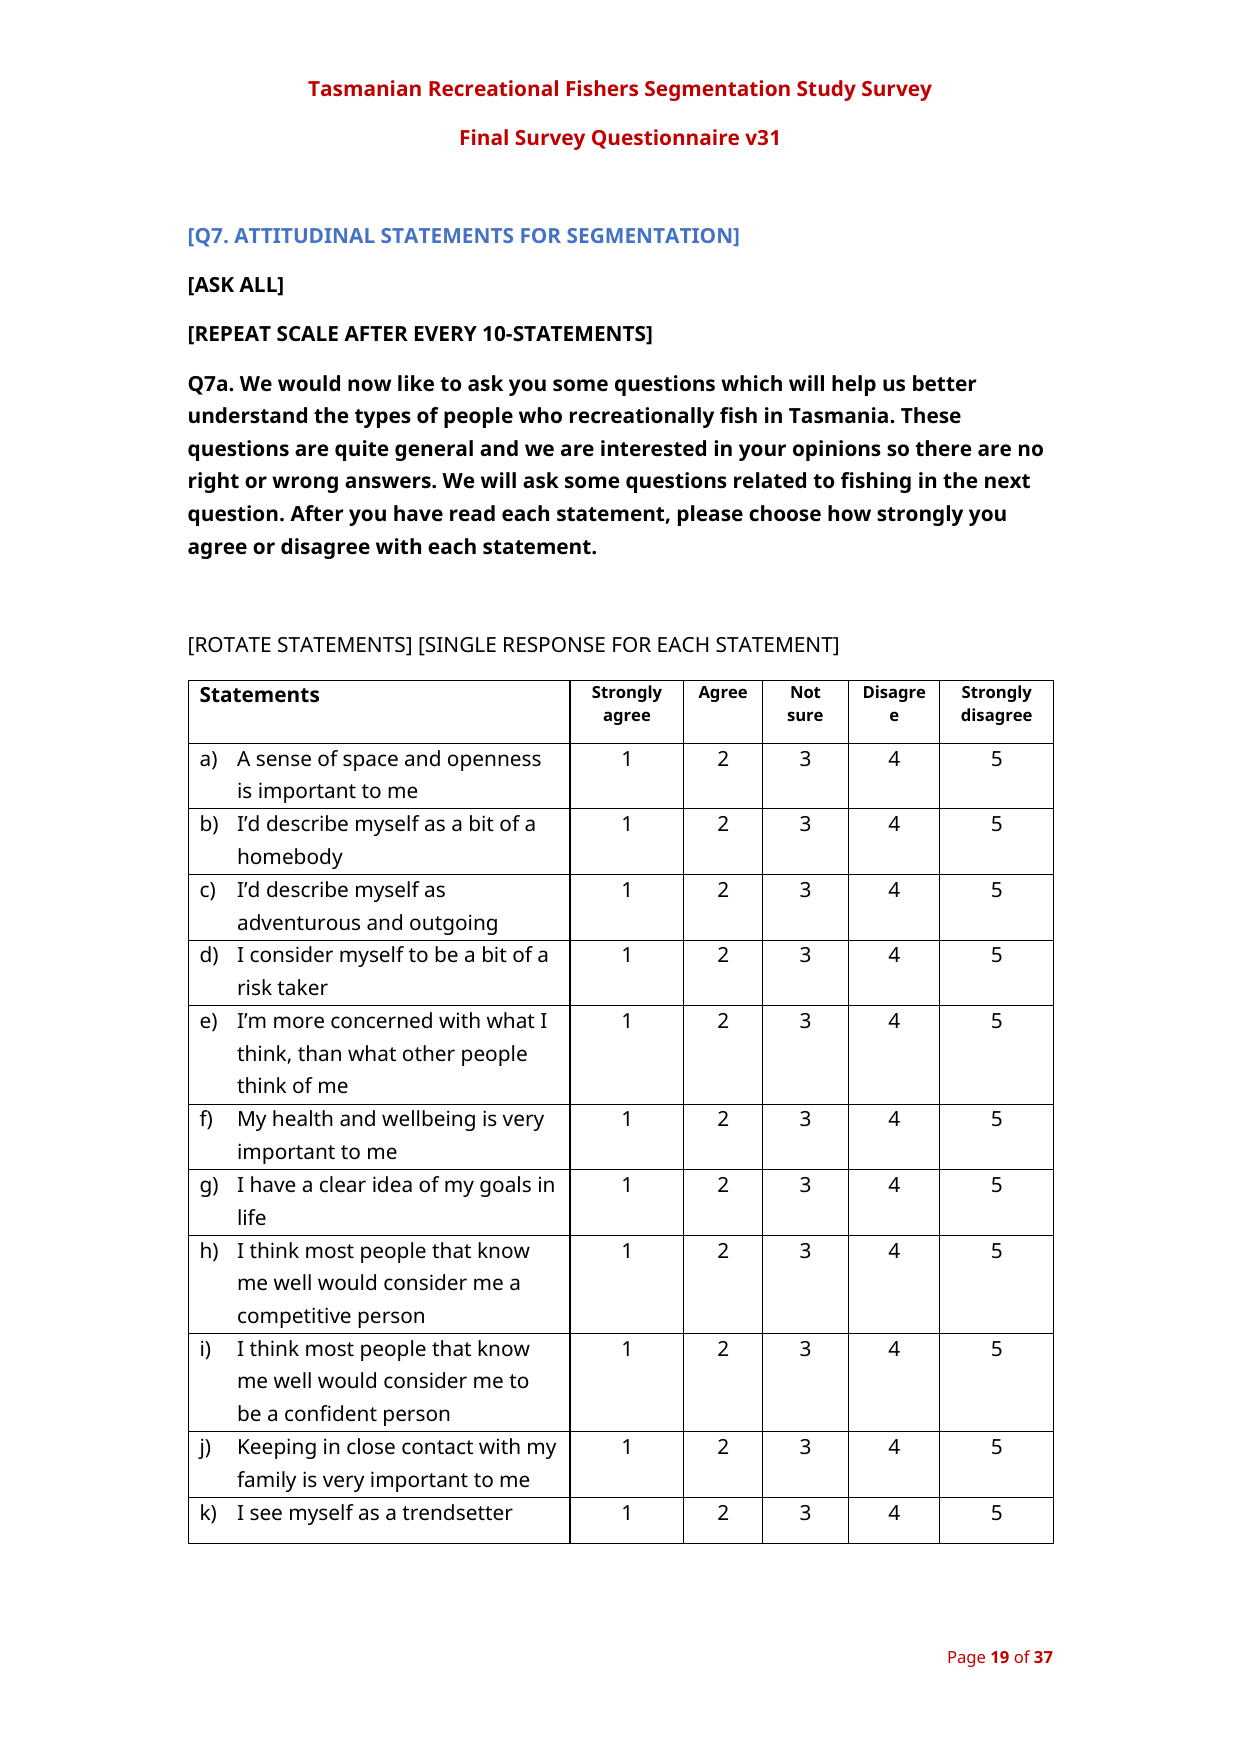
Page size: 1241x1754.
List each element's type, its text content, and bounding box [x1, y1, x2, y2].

table_cell 1 [571, 1498, 683, 1543]
table_cell Keeping in close contact with my family is very important to me [189, 1432, 569, 1497]
table_cell 5 [940, 1105, 1053, 1169]
table_cell 3 [763, 1498, 848, 1543]
table_cell 2 [684, 1432, 762, 1497]
table_cell 2 [684, 875, 762, 939]
table_cell My health and wellbeing is very important to me [189, 1105, 569, 1169]
table_cell 4 [849, 809, 939, 874]
table_cell 3 [763, 809, 848, 874]
table_cell 4 [849, 744, 939, 808]
table_cell 2 [684, 1006, 762, 1103]
table_cell 1 [571, 1432, 683, 1497]
table_cell 2 [684, 1498, 762, 1543]
table_header Not sure [763, 681, 848, 743]
table_cell 3 [763, 1334, 848, 1431]
text [ROTATE STATEMENTS] [SINGLE RESPONSE FOR EACH STATEMENT] [187, 630, 1053, 659]
text [ASK ALL] [187, 270, 1053, 299]
table_cell I think most people that know me well would consider me a competitive person [189, 1236, 569, 1333]
table_cell 5 [940, 941, 1053, 1005]
table_header Disagree [849, 681, 939, 743]
table_cell 4 [849, 1334, 939, 1431]
table_cell 5 [940, 1334, 1053, 1431]
table_cell 3 [763, 1432, 848, 1497]
table_cell 5 [940, 1236, 1053, 1333]
table_cell 4 [849, 1236, 939, 1333]
table_cell I think most people that know me well would consider me to be a confident person [189, 1334, 569, 1431]
table_cell 4 [849, 875, 939, 939]
table_cell 1 [571, 1236, 683, 1333]
table_cell A sense of space and openness is important to me [189, 744, 569, 808]
table_cell 5 [940, 1498, 1053, 1543]
table_cell 5 [940, 809, 1053, 874]
table_cell 4 [849, 1105, 939, 1169]
table_cell 2 [684, 1236, 762, 1333]
table_cell 2 [684, 941, 762, 1005]
table_cell 3 [763, 875, 848, 939]
table_cell 4 [849, 1006, 939, 1103]
table_cell 5 [940, 744, 1053, 808]
table_cell 1 [571, 941, 683, 1005]
table_cell I’d describe myself as a bit of a homebody [189, 809, 569, 874]
table_cell 4 [849, 1432, 939, 1497]
table_cell 2 [684, 1170, 762, 1235]
table_cell 2 [684, 744, 762, 808]
table_cell I consider myself to be a bit of a risk taker [189, 941, 569, 1005]
table_cell 1 [571, 1006, 683, 1103]
table_cell 4 [849, 1170, 939, 1235]
table_cell 5 [940, 875, 1053, 939]
table_cell 3 [763, 1236, 848, 1333]
table_header Strongly disagree [940, 681, 1053, 743]
table_header Strongly agree [571, 681, 683, 743]
table_cell I see myself as a trendsetter [189, 1498, 569, 1543]
table_cell 5 [940, 1006, 1053, 1103]
table_cell 3 [763, 1006, 848, 1103]
text Q7a. We would now like to ask you some questions which will help us better understand the types of people who recreationally fish in Tasmania. These questions are quite general and we are interested in your opinions so there are no right or wrong answers. We will ask some questions related to fishing in the next question. After you have read each statement, please choose how strongly you agree or disagree with each statement. [187, 369, 1053, 560]
table_cell 1 [571, 744, 683, 808]
table_cell I’m more concerned with what I think, than what other people think of me [189, 1006, 569, 1103]
table_cell 1 [571, 1170, 683, 1235]
table_cell 3 [763, 1105, 848, 1169]
table_cell 1 [571, 1334, 683, 1431]
table_cell 3 [763, 744, 848, 808]
table_cell 3 [763, 1170, 848, 1235]
table_cell I’d describe myself as adventurous and outgoing [189, 875, 569, 939]
table_cell 2 [684, 809, 762, 874]
text [Q7. ATTITUDINAL STATEMENTS FOR SEGMENTATION] [187, 221, 1053, 249]
table_cell 1 [571, 809, 683, 874]
table_header Statements [189, 681, 569, 743]
table_cell 5 [940, 1432, 1053, 1497]
table_cell 1 [571, 1105, 683, 1169]
table_cell 4 [849, 941, 939, 1005]
table_cell 1 [571, 875, 683, 939]
table_cell 4 [849, 1498, 939, 1543]
text [REPEAT SCALE AFTER EVERY 10-STATEMENTS] [187, 319, 1053, 348]
table_cell I have a clear idea of my goals in life [189, 1170, 569, 1235]
table_cell 2 [684, 1334, 762, 1431]
table_header Agree [684, 681, 762, 743]
table_cell 3 [763, 941, 848, 1005]
table_cell 5 [940, 1170, 1053, 1235]
table_cell 2 [684, 1105, 762, 1169]
